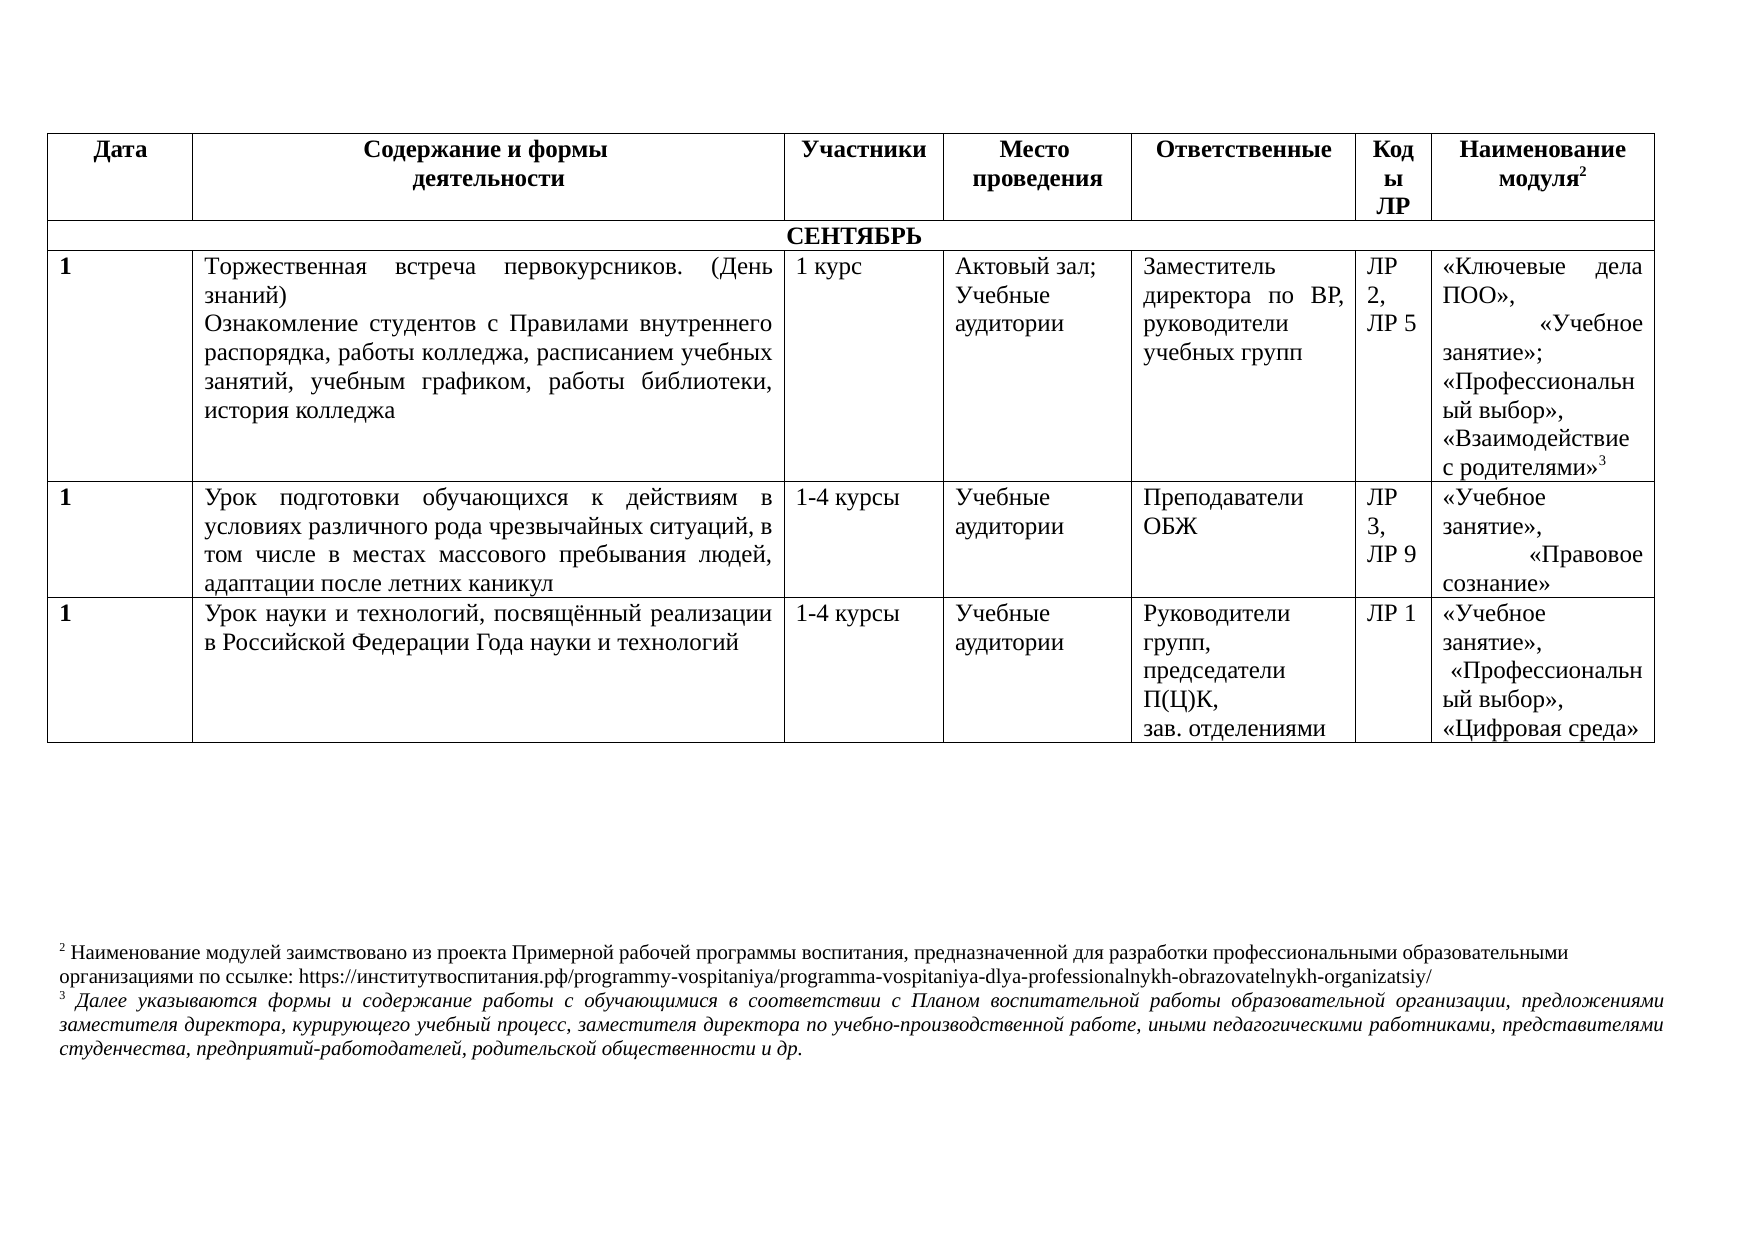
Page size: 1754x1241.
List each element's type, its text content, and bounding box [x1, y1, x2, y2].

table_header Наименование модуля [1432, 134, 1654, 220]
table_cell «Учебное занятие», «Профессиональный выбор», «Цифровая среда» [1432, 598, 1654, 742]
table_header Место проведения [944, 134, 1131, 220]
table_cell 1 [48, 251, 192, 481]
table_cell Урок подготовки обучающихся к действиям в условиях различного рода чрезвычайных ситуаций, в том числе в местах массового пребывания людей, адаптации после летних каникул [193, 482, 784, 597]
table_cell ЛР 1 [1356, 598, 1431, 742]
table_header Ответственные [1132, 134, 1355, 220]
table_header Коды ЛР [1356, 134, 1431, 220]
table_cell 1 [48, 482, 192, 597]
table_header Содержание и формы деятельности [193, 134, 784, 220]
table_cell ЛР 3, ЛР 9 [1356, 482, 1431, 597]
table_cell «Ключевые дела ПОО», «Учебное занятие»; «Профессиональный выбор», «Взаимодействие с родителями» [1432, 251, 1654, 481]
table_cell Актовый зал; Учебные аудитории [944, 251, 1131, 481]
table_cell 1 [48, 598, 192, 742]
table_cell 1-4 курсы [785, 598, 943, 742]
table_cell «Учебное занятие», «Правовое сознание» [1432, 482, 1654, 597]
table_cell Учебные аудитории [944, 598, 1131, 742]
table_cell 1-4 курсы [785, 482, 943, 597]
table_header Дата [48, 134, 192, 220]
table_cell ЛР 2, ЛР 5 [1356, 251, 1431, 481]
table_cell 1 курс [785, 251, 943, 481]
table_cell Торжественная встреча первокурсников. (День знаний) Ознакомление студентов с Правилами внутреннего распорядка, работы колледжа, расписанием учебных занятий, учебным графиком, работы библиотеки, история колледжа [193, 251, 784, 481]
table_cell Руководители групп, председатели П(Ц)К, зав. отделениями [1132, 598, 1355, 742]
table_cell Преподаватели ОБЖ [1132, 482, 1355, 597]
table_cell СЕНТЯБРЬ [48, 221, 1654, 250]
table_header Участники [785, 134, 943, 220]
table_cell Заместитель директора по ВР, руководители учебных групп [1132, 251, 1355, 481]
table_cell Урок науки и технологий, посвящённый реализации в Российской Федерации Года науки и технологий [193, 598, 784, 742]
table_cell Учебные аудитории [944, 482, 1131, 597]
